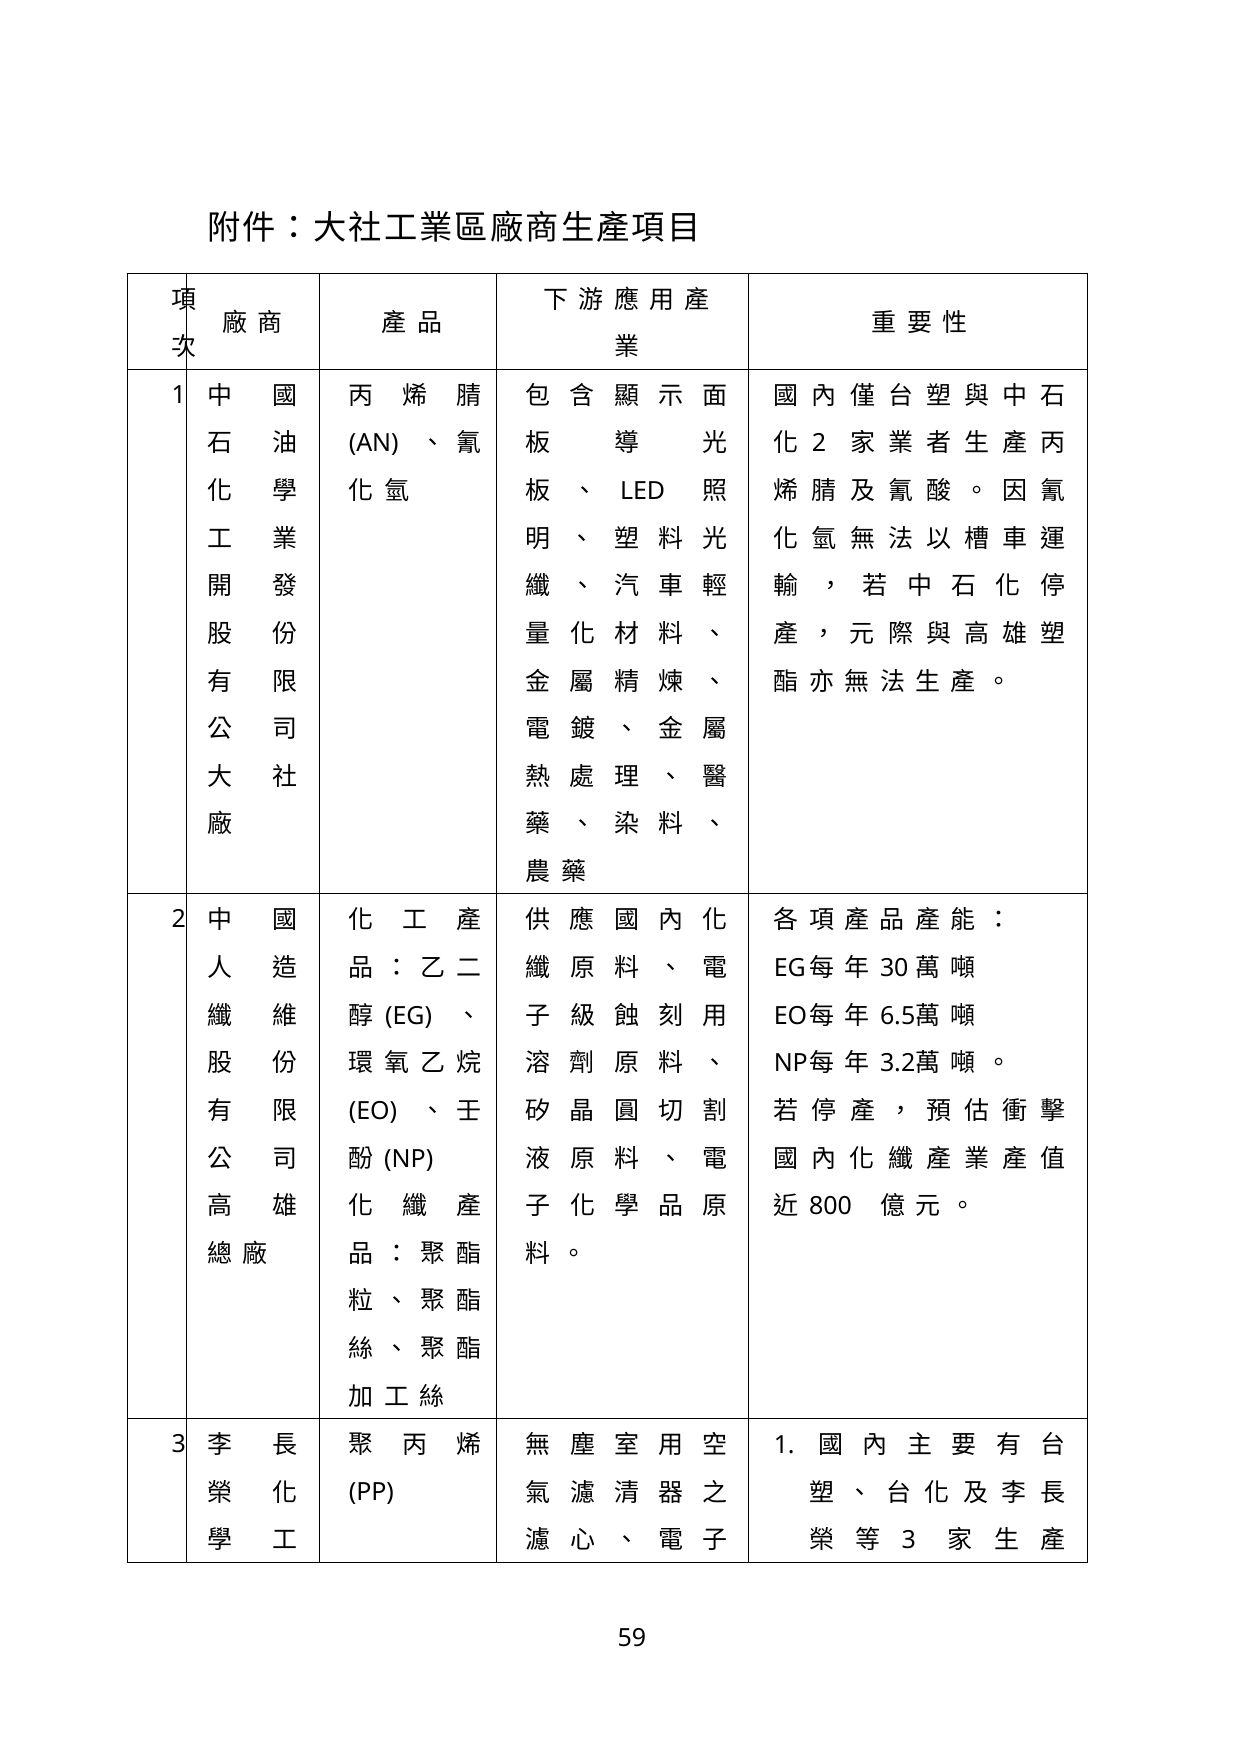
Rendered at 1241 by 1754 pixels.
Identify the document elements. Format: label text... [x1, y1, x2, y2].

table_cell 各項產品產能： EG每年30萬噸 EO每年6.5萬噸 NP每年3.2萬噸。 若停產，預估衝擊國內化纖產業產值近800億元。 [749, 894, 1087, 1418]
table_header 廠商 [187, 274, 319, 369]
table_cell 聚丙烯(PP) [320, 1419, 496, 1562]
table_cell 3 [128, 1419, 186, 1562]
table_cell 2 [128, 894, 186, 1418]
text 附件：大社工業區廠商生產項目 [207, 177, 1092, 272]
table_cell 1 [128, 370, 186, 893]
table_cell 丙烯腈(AN)、氰化氫 [320, 370, 496, 893]
table_cell 國內僅台塑與中石化2家業者生產丙烯腈及氰酸。因氰化氫無法以槽車運輸，若中石化停產，元際與高雄塑酯亦無法生產。 [749, 370, 1087, 893]
table_cell 化工產品：乙二醇(EG)、環氧乙烷(EO)、壬酚(NP) 化纖產品：聚酯粒、聚酯絲、聚酯加工絲 [320, 894, 496, 1418]
table_header 項次 [128, 274, 186, 369]
table_cell 中國人造纖維股份有限公司高雄總廠 [187, 894, 319, 1418]
table_header 重要性 [749, 274, 1087, 369]
table_cell 李長榮化學工業股份有限公司大社廠 [187, 1419, 319, 1562]
table_cell 中國石油化學工業開發股份有限公司大社廠 [187, 370, 319, 893]
table_cell 供應國內化纖原料、電子級蝕刻用溶劑原料、矽晶圓切割液原料、電子化學品原料。 [497, 894, 748, 1418]
table_header 產品 [320, 274, 496, 369]
table_cell 1.國內主要有台塑、台化及李長榮等3家生產PP，若停產會減少國內每年40萬噸 PP供應量。 2.若停產，預估衝擊國內醫材、不織布、汽車內裝產業產值大約400億元。 [749, 1419, 1087, 1562]
table_cell 包含顯示面板導光板、LED照明、塑料光纖、汽車輕量化材料、金屬精煉、電鍍、金屬熱處理、醫藥、染料、農藥 [497, 370, 748, 893]
table_cell 無塵室用空氣濾清器之濾心、電子廠化學槽板、IC晶圓及面板周轉箱、晶圓廠緩衝包材、車用材料、醫療用品材料 [497, 1419, 748, 1562]
table_header 下游應用產業 [497, 274, 748, 369]
